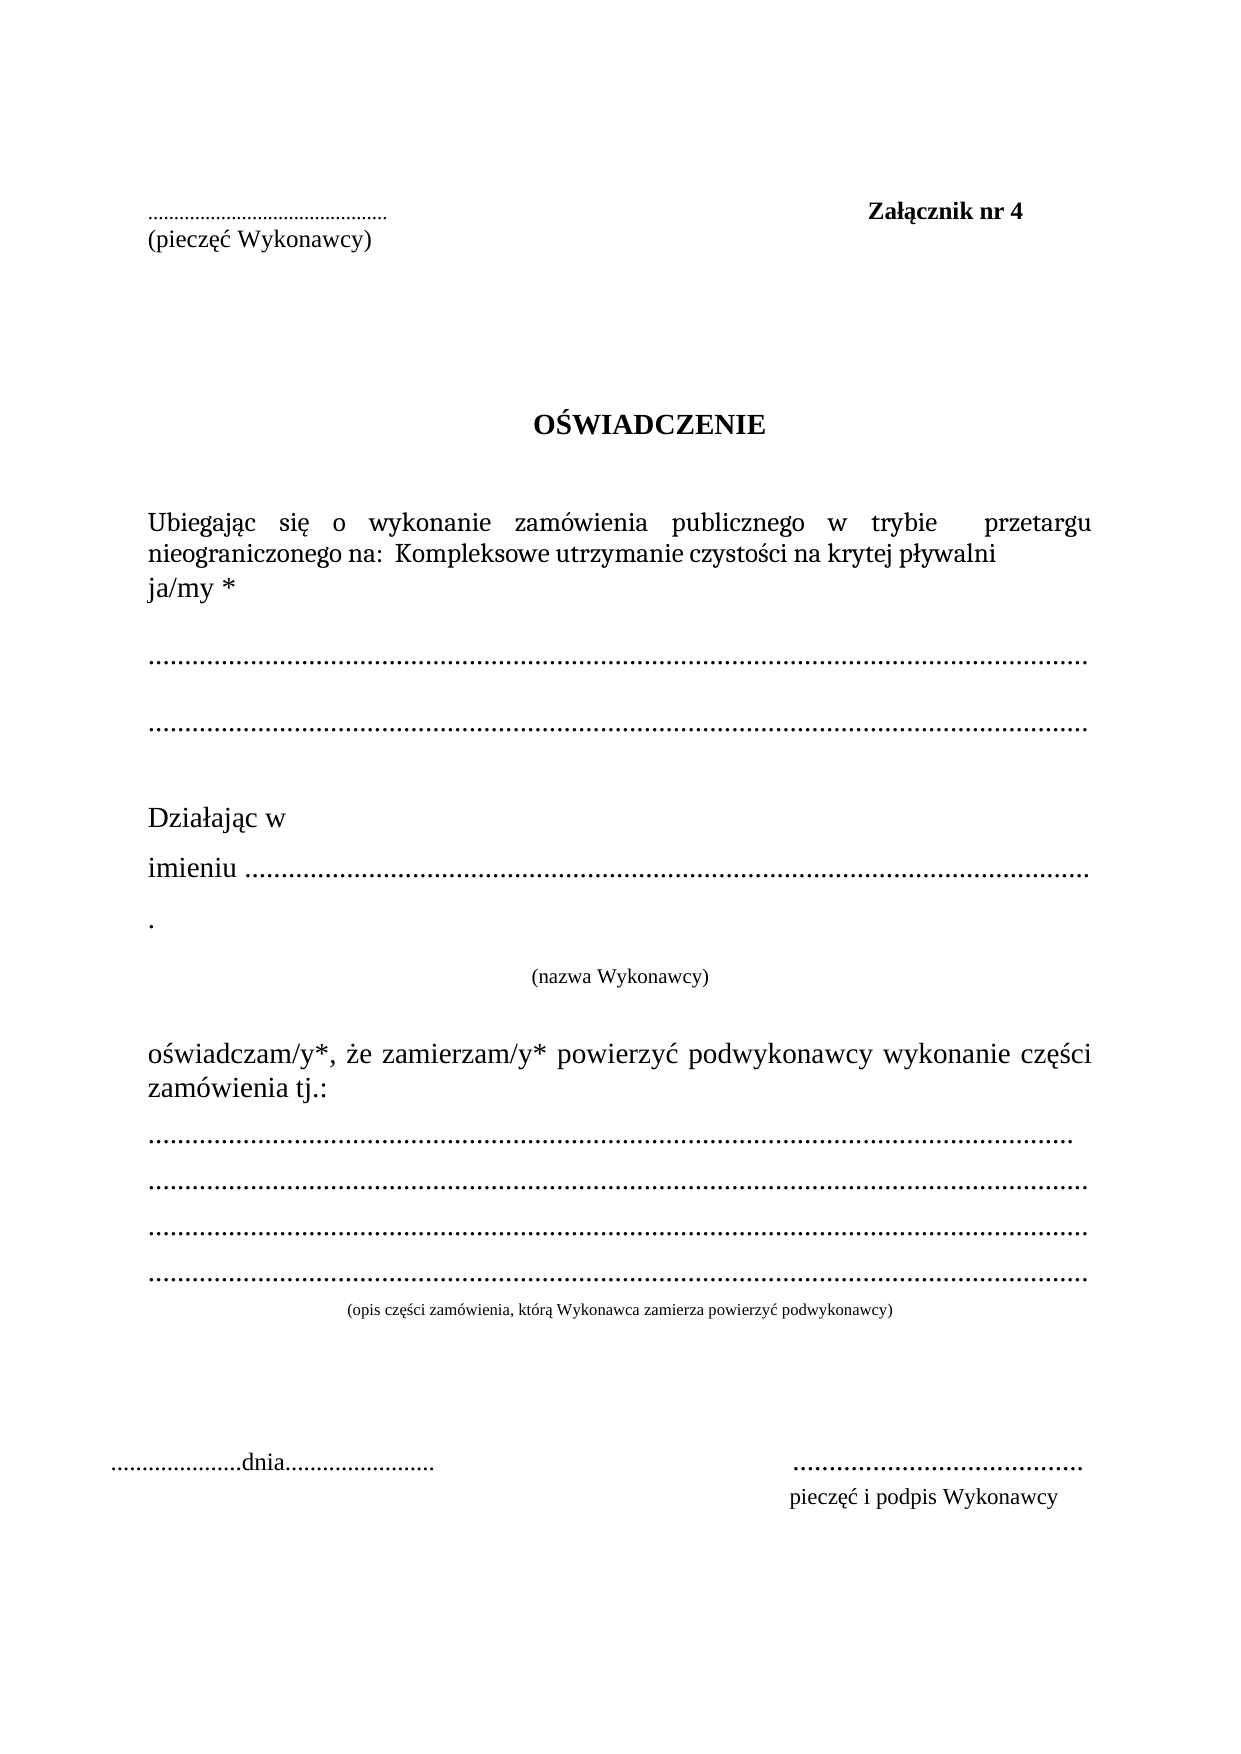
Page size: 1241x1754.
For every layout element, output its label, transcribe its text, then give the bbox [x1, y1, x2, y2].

text ............................................................................................................................... [148, 1116, 1093, 1149]
text .....................dnia........................ ........................................ [110, 1443, 1093, 1477]
text ................................................................................................................................. [148, 1162, 1093, 1195]
text ................................................................................................................................. [148, 704, 1093, 737]
text ................................................................................................................................. [148, 637, 1093, 670]
text ................................................................................................................................. [148, 1254, 1093, 1287]
text ................................................................................................................................. [148, 1208, 1093, 1241]
text oświadczam/y*, że zamierzam/y* powierzyć podwykonawcy wykonanie części zamówienia tj.: [148, 1036, 1093, 1103]
text OŚWIADCZENIE [118, 407, 1181, 441]
text (opis części zamówienia, którą Wykonawca zamierza powierzyć podwykonawcy) [148, 1300, 1093, 1319]
text .............................................. Załącznik nr 4 (pieczęć Wykonawcy) [148, 196, 1093, 253]
text Działając w imieniu ..................................................................................................................... [148, 800, 1093, 934]
text (nazwa Wykonawcy) [148, 964, 1093, 988]
subtitle Ubiegając się o wykonanie zamówienia publicznego w trybie przetargu nieograniczonego na: Kompleksowe utrzymanie czystości na krytej pływalni [148, 507, 1093, 570]
text ja/my * [148, 570, 1093, 603]
text pieczęć i podpis Wykonawcy [110, 1483, 1093, 1509]
